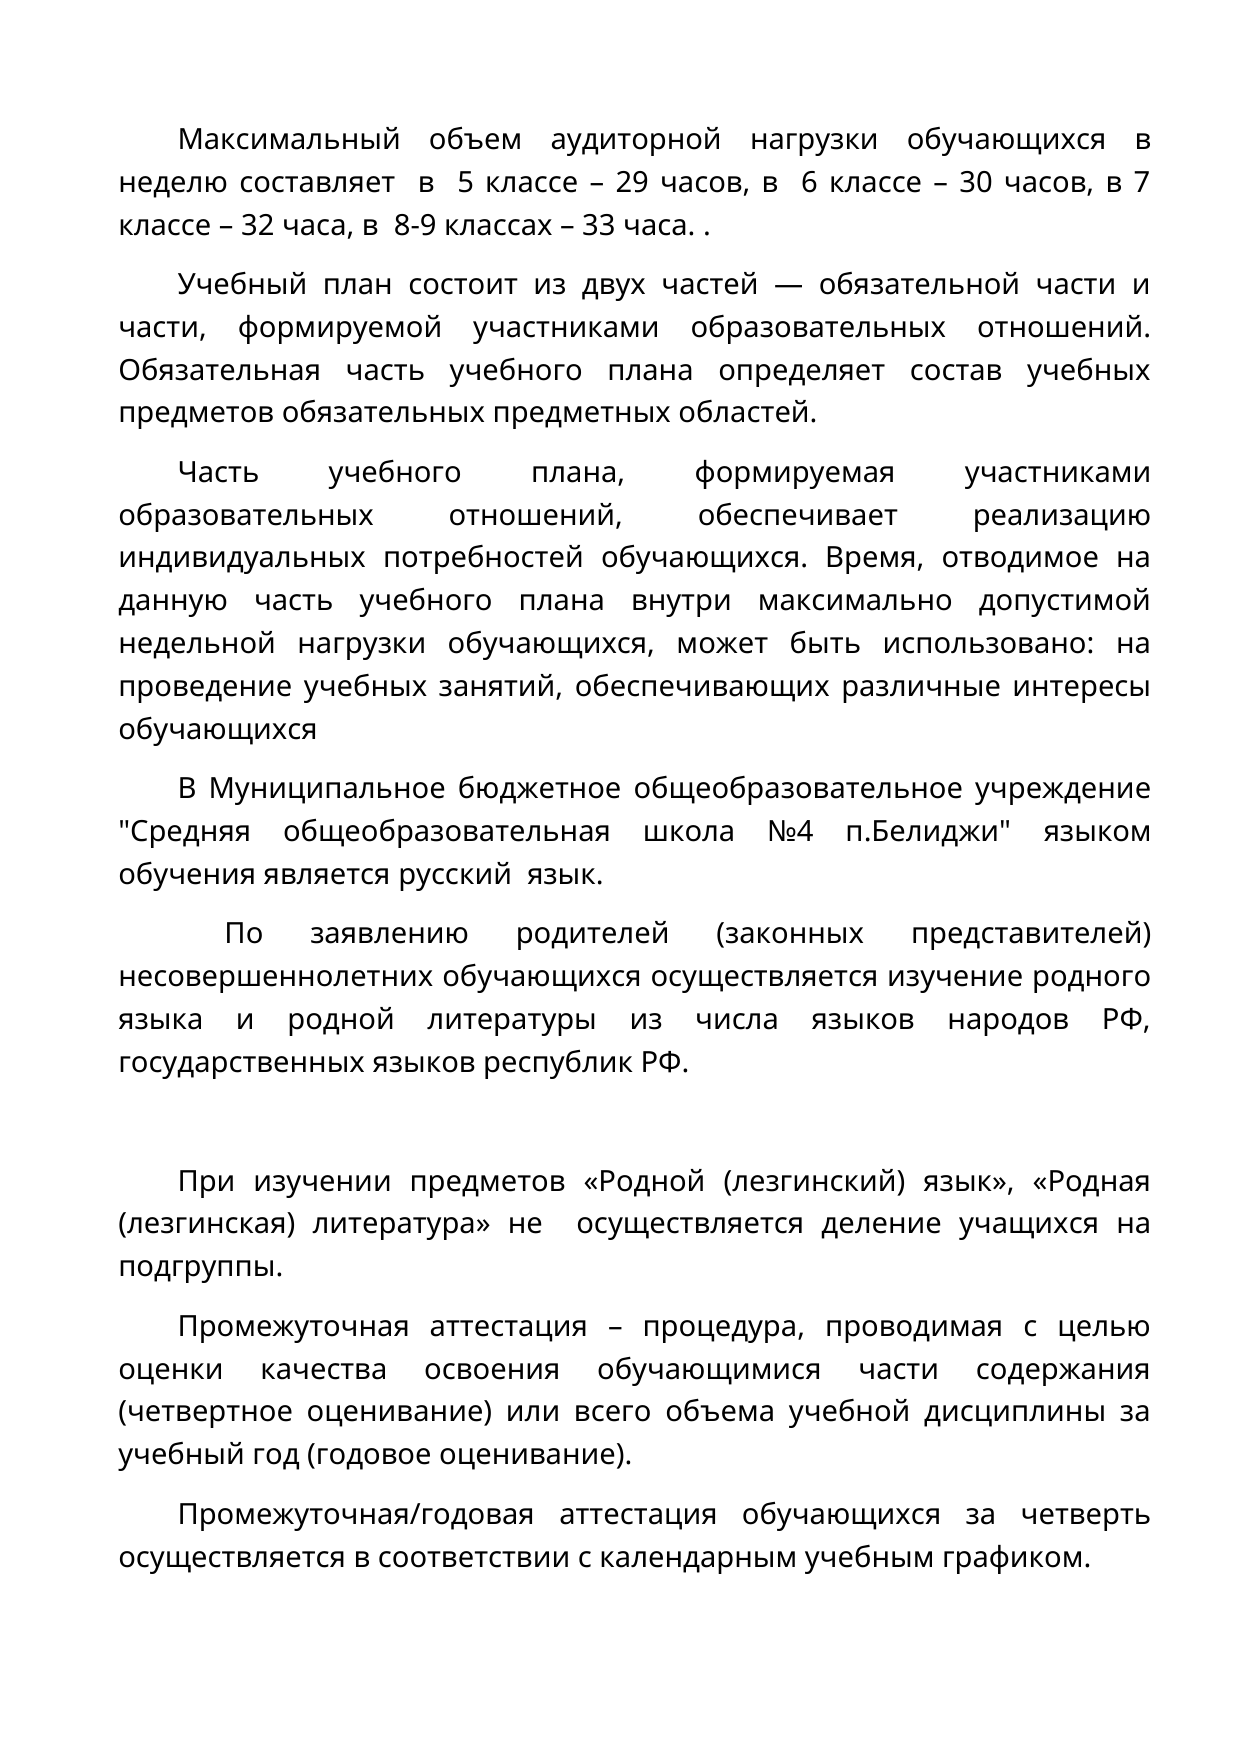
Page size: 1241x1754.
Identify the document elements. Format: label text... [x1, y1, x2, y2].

text Учебный план состоит из двух частей — обязательной части и части, формируемой участниками образовательных отношений. Обязательная часть учебного плана определяет состав учебных предметов обязательных предметных областей. [118, 263, 1152, 431]
text Промежуточная аттестация – процедура, проводимая с целью оценки качества освоения обучающимися части содержания (четвертное оценивание) или всего объема учебной дисциплины за учебный год (годовое оценивание). [118, 1305, 1152, 1473]
text Максимальный объем аудиторной нагрузки обучающихся в неделю составляет в 5 классе – 29 часов, в 6 классе – 30 часов, в 7 классе – 32 часа, в 8-9 классах – 33 часа. . [118, 118, 1152, 243]
text Промежуточная/годовая аттестация обучающихся за четверть осуществляется в соответствии с календарным учебным графиком. [118, 1493, 1152, 1576]
text По заявлению родителей (законных представителей) несовершеннолетних обучающихся осуществляется изучение родного языка и родной литературы из числа языков народов РФ, государственных языков республик РФ. [118, 913, 1152, 1081]
text В Муниципальное бюджетное общеобразовательное учреждение "Средняя общеобразовательная школа №4 п.Белиджи" языком обучения является русский язык. [118, 767, 1152, 893]
text При изучении предметов «Родной (лезгинский) язык», «Родная (лезгинская) литература» не осуществляется деление учащихся на подгруппы. [118, 1160, 1152, 1285]
text Часть учебного плана, формируемая участниками образовательных отношений, обеспечивает реализацию индивидуальных потребностей обучающихся. Время, отводимое на данную часть учебного плана внутри максимально допустимой недельной нагрузки обучающихся, может быть использовано: на проведение учебных занятий, обеспечивающих различные интересы обучающихся [118, 451, 1152, 748]
